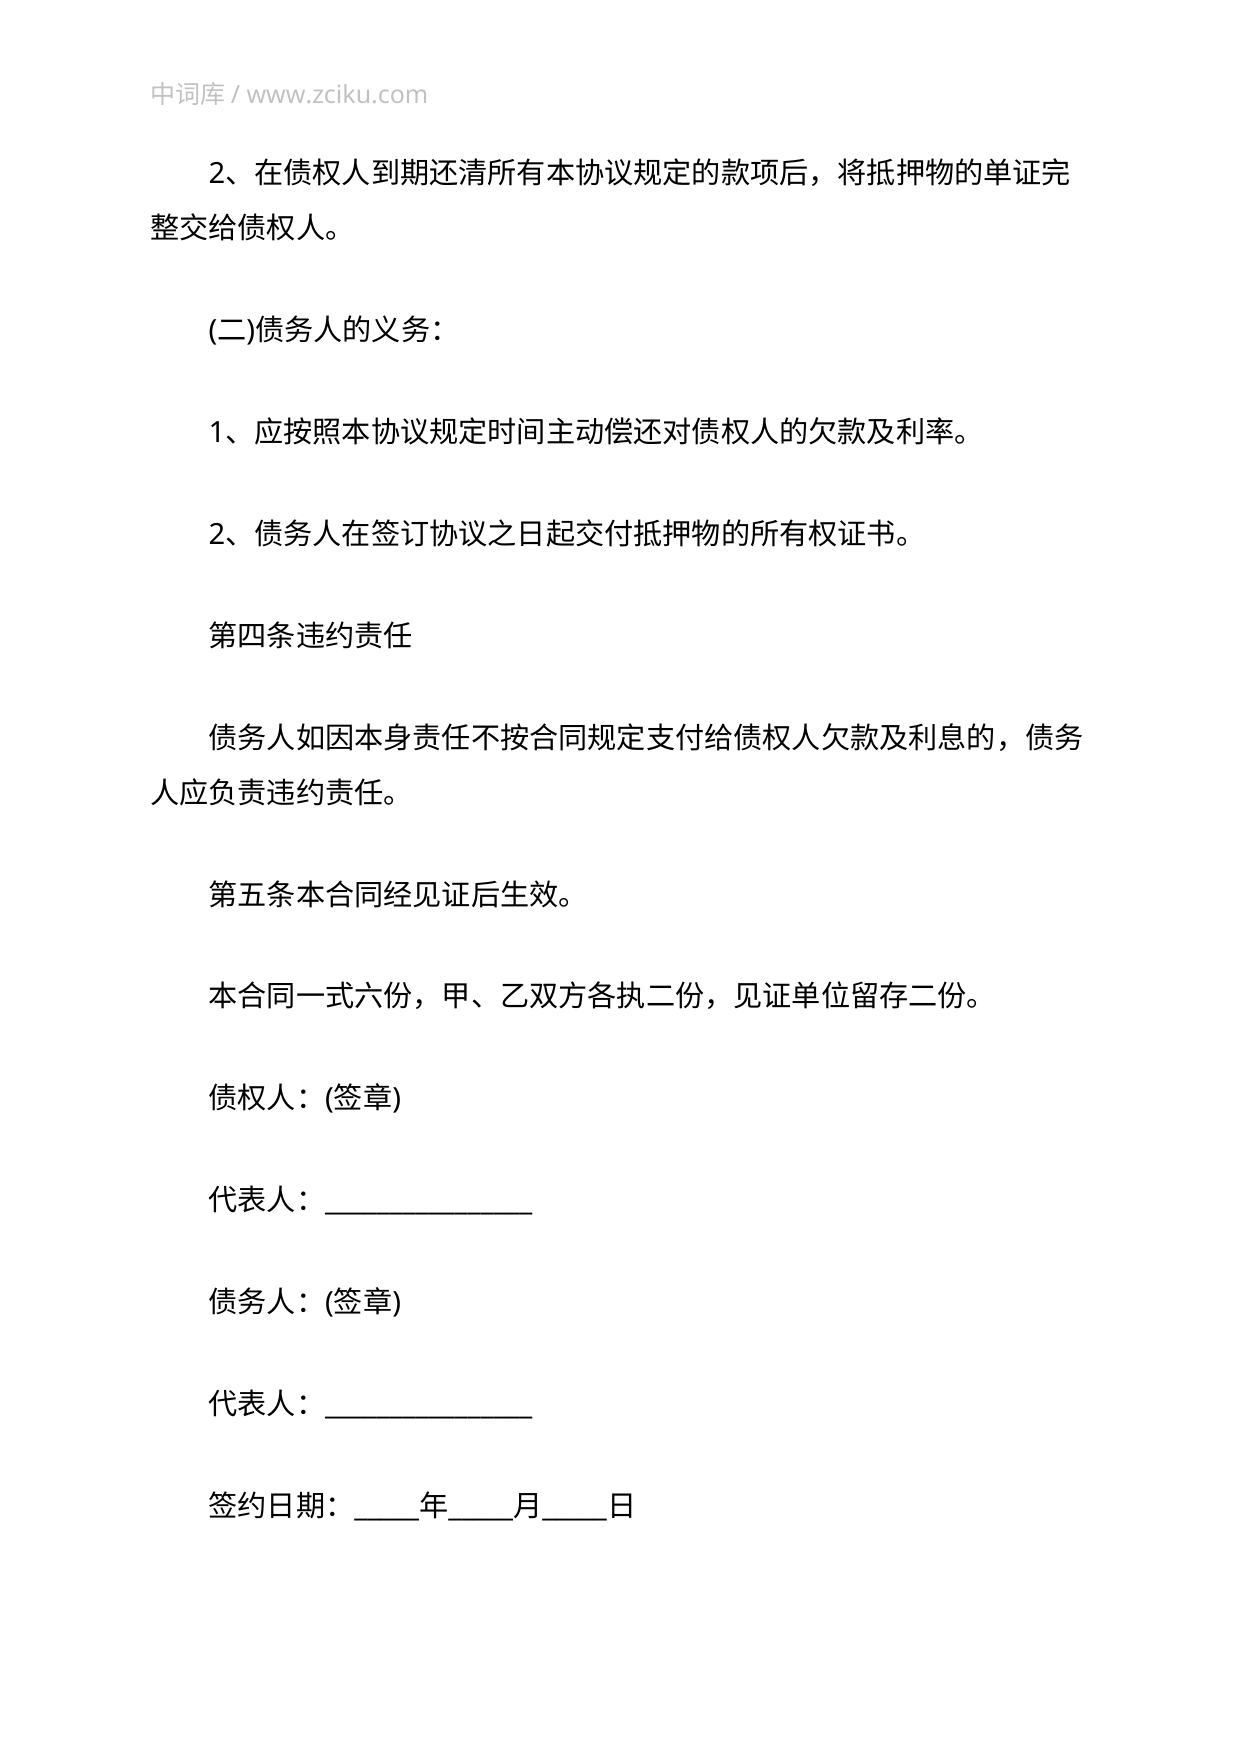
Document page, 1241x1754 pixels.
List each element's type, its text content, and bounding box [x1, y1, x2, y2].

text 2、在债权人到期还清所有本协议规定的款项后，将抵押物的单证完整交给债权人。 [150, 150, 1090, 247]
text 债务人如因本身责任不按合同规定支付给债权人欠款及利息的，债务人应负责违约责任。 [150, 714, 1090, 812]
text 本合同一式六份，甲、乙双方各执二份，见证单位留存二份。 [150, 973, 1090, 1015]
text 债权人：(签章) [150, 1075, 1090, 1117]
text 1、应按照本协议规定时间主动偿还对债权人的欠款及利率。 [150, 409, 1090, 451]
text 代表人：________________ [150, 1177, 1090, 1219]
text 债务人：(签章) [150, 1279, 1090, 1321]
text 第五条本合同经见证后生效。 [150, 871, 1090, 913]
text 2、债务人在签订协议之日起交付抵押物的所有权证书。 [150, 511, 1090, 553]
text 代表人：________________ [150, 1381, 1090, 1423]
text (二)债务人的义务： [150, 307, 1090, 349]
text 第四条违约责任 [150, 613, 1090, 655]
text 签约日期：_____年_____月_____日 [150, 1483, 1090, 1525]
